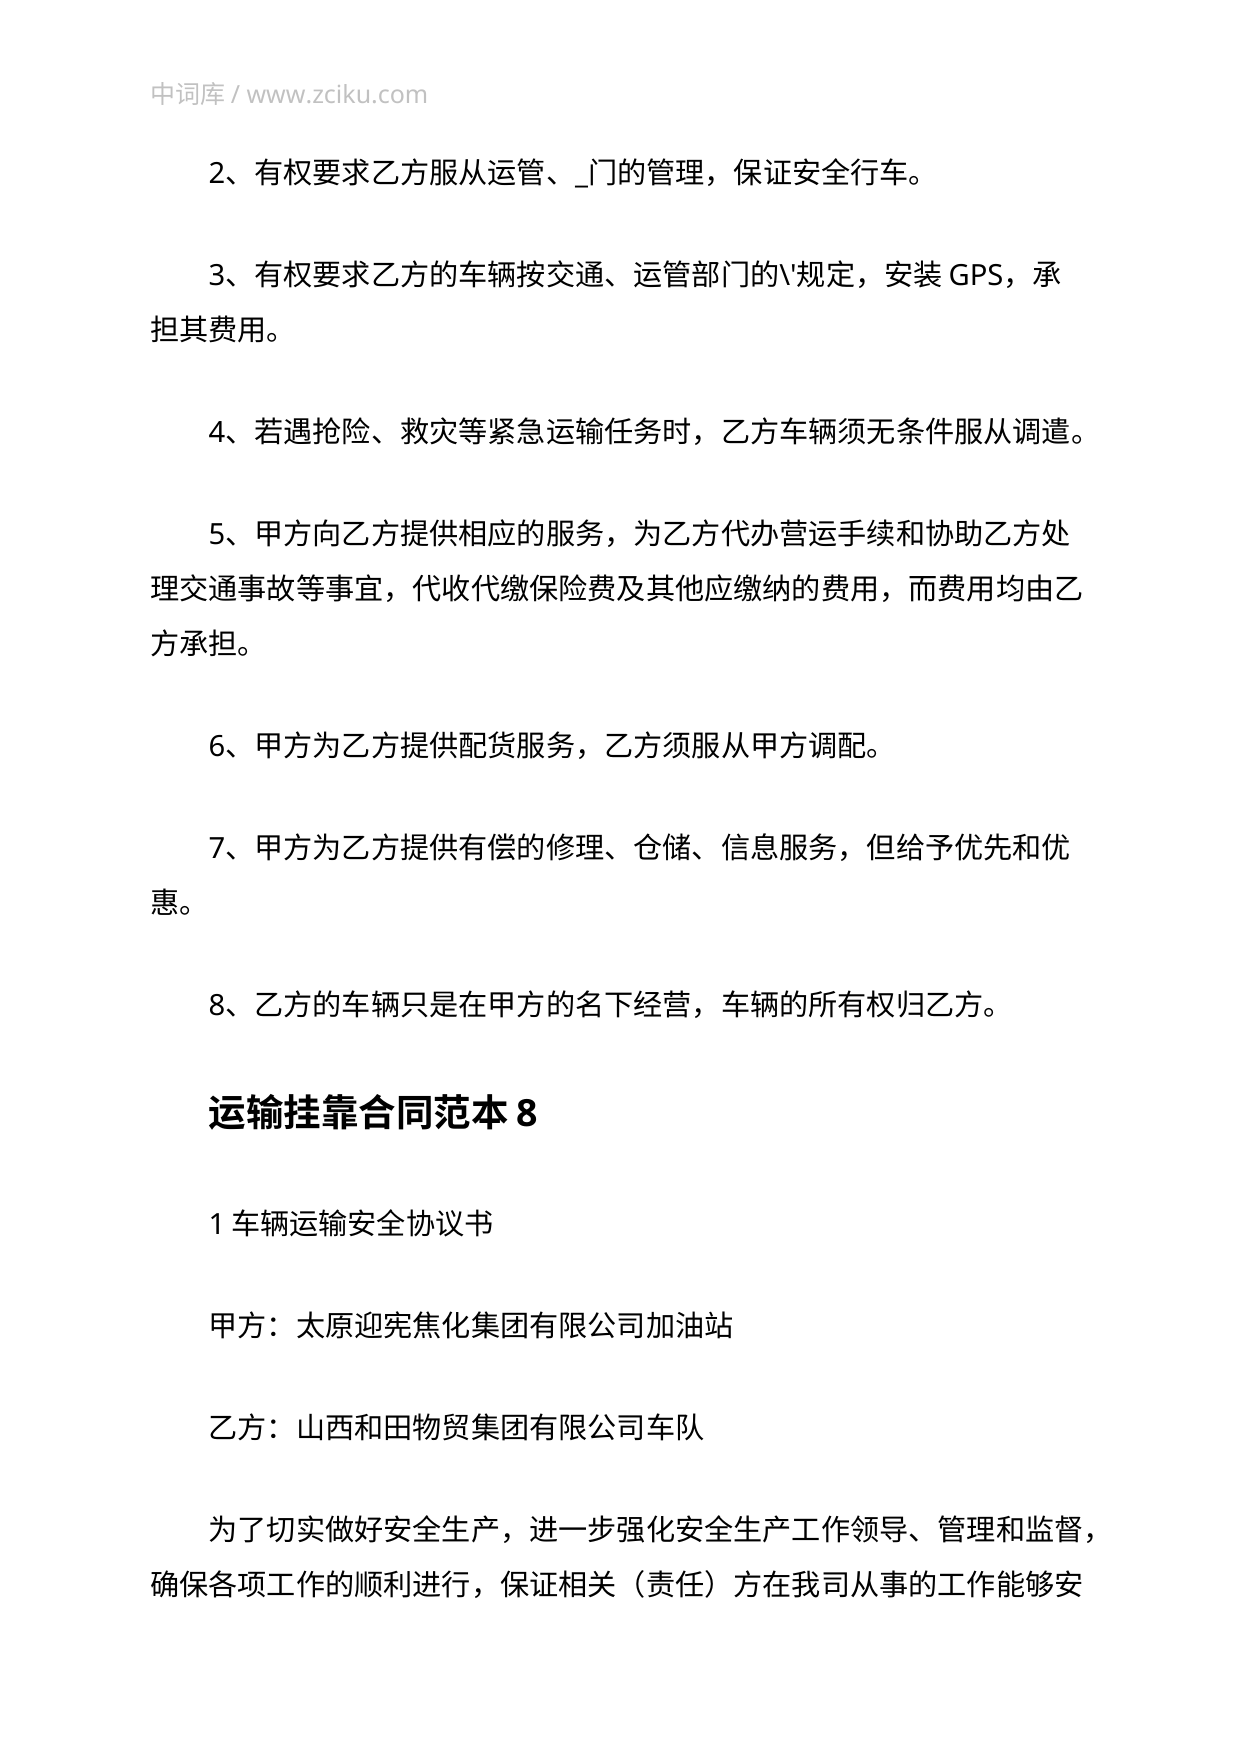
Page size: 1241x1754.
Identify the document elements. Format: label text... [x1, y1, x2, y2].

text 乙方：山西和田物贸集团有限公司车队 [150, 1404, 1090, 1447]
text 2、有权要求乙方服从运管、_门的管理，保证安全行车。 [150, 150, 1090, 192]
text 5、甲方向乙方提供相应的服务，为乙方代办营运手续和协助乙方处理交通事故等事宜，代收代缴保险费及其他应缴纳的费用，而费用均由乙方承担。 [150, 511, 1090, 663]
text 7、甲方为乙方提供有偿的修理、仓储、信息服务，但给予优先和优惠。 [150, 824, 1090, 922]
text 3、有权要求乙方的车辆按交通、运管部门的\'规定，安装GPS，承担其费用。 [150, 252, 1090, 349]
text 甲方：太原迎宪焦化集团有限公司加油站 [150, 1303, 1090, 1345]
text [150, 1506, 1090, 1603]
text 4、若遇抢险、救灾等紧急运输任务时，乙方车辆须无条件服从调遣。 [150, 409, 1090, 451]
text 8、乙方的车辆只是在甲方的名下经营，车辆的所有权归乙方。 [150, 981, 1090, 1023]
text 6、甲方为乙方提供配货服务，乙方须服从甲方调配。 [150, 722, 1090, 765]
text 1车辆运输安全协议书 [150, 1201, 1090, 1243]
text 运输挂靠合同范本8 [150, 1083, 1090, 1138]
